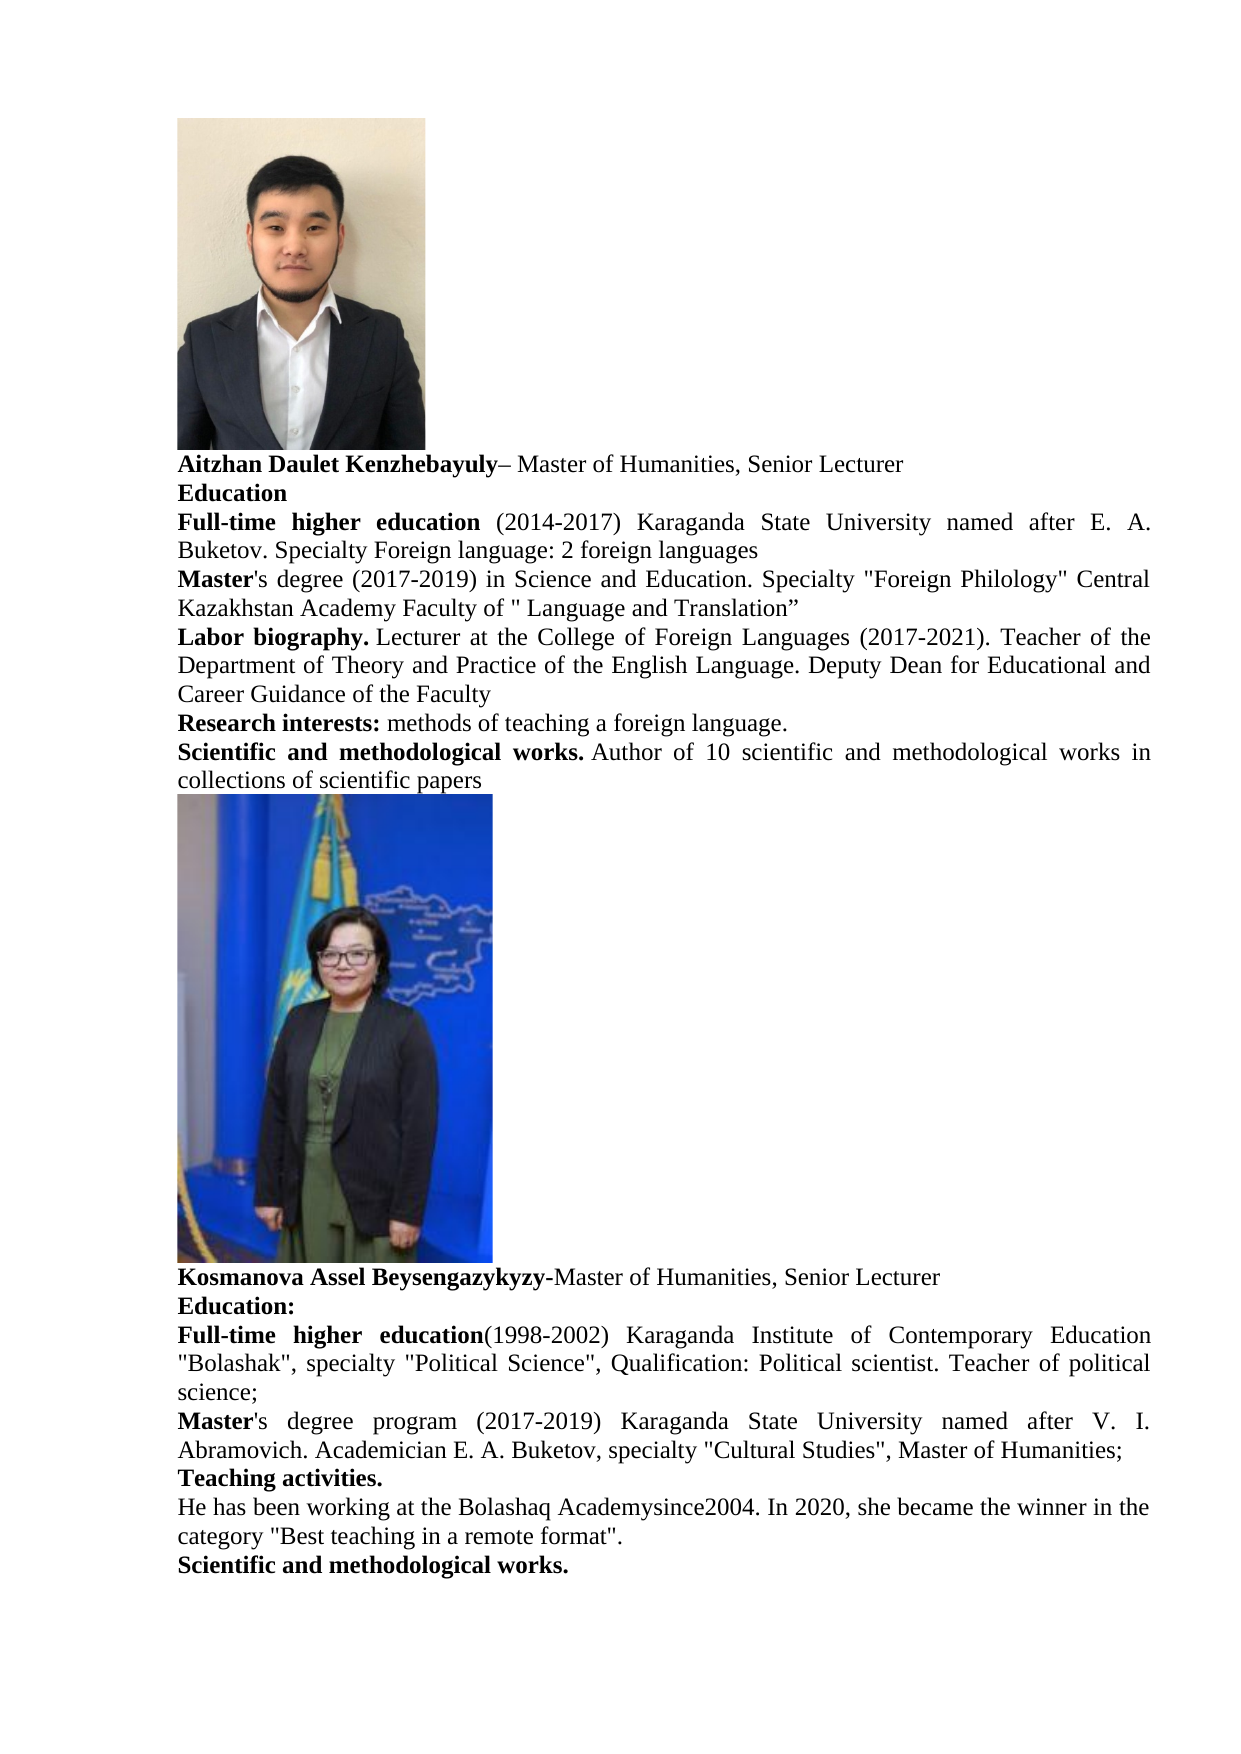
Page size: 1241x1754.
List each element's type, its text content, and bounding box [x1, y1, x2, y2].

text Master's degree program (2017-2019) Karaganda State University named after V. I. Abramovich. Academician E. A. Buketov, specialty "Cultural Studies", Master of Humanities; [177, 1406, 1152, 1463]
text Kosmanova Assel Beysengazykyzy-Master of Humanities, Senior Lecturer [177, 1262, 1152, 1291]
text Education: [177, 1291, 1152, 1320]
text Teaching activities. [177, 1463, 1152, 1492]
text Research interests: methods of teaching a foreign language. [177, 708, 1152, 737]
text Full-time higher education(1998-2002) Karaganda Institute of Contemporary Education "Bolashak", specialty "Political Science", Qualification: Political scientist. Teacher of political science; [177, 1320, 1152, 1406]
text Master's degree (2017-2019) in Science and Education. Specialty "Foreign Philology" Central Kazakhstan Academy Faculty of " Language and Translation” [177, 564, 1152, 622]
text Labor biography. Lecturer at the College of Foreign Languages (2017-2021). Teacher of the Department of Theory and Practice of the English Language. Deputy Dean for Educational and Career Guidance of the Faculty [177, 622, 1152, 708]
text He has been working at the Bolashaq Academysince2004. In 2020, she became the winner in the category "Best teaching in a remote format". [177, 1492, 1152, 1550]
text Aitzhan Daulet Kenzhebayuly– Master of Humanities, Senior Lecturer [177, 449, 1152, 478]
text Education [177, 478, 1152, 507]
text Full-time higher education (2014-2017) Karaganda State University named after E. A. Buketov. Specialty Foreign language: 2 foreign languages [177, 507, 1152, 564]
text Scientific and methodological works. Author of 10 scientific and methodological works in collections of scientific papers [177, 737, 1152, 794]
picture [177, 794, 493, 1263]
text Scientific and methodological works. [177, 1550, 1152, 1578]
picture [177, 118, 426, 450]
